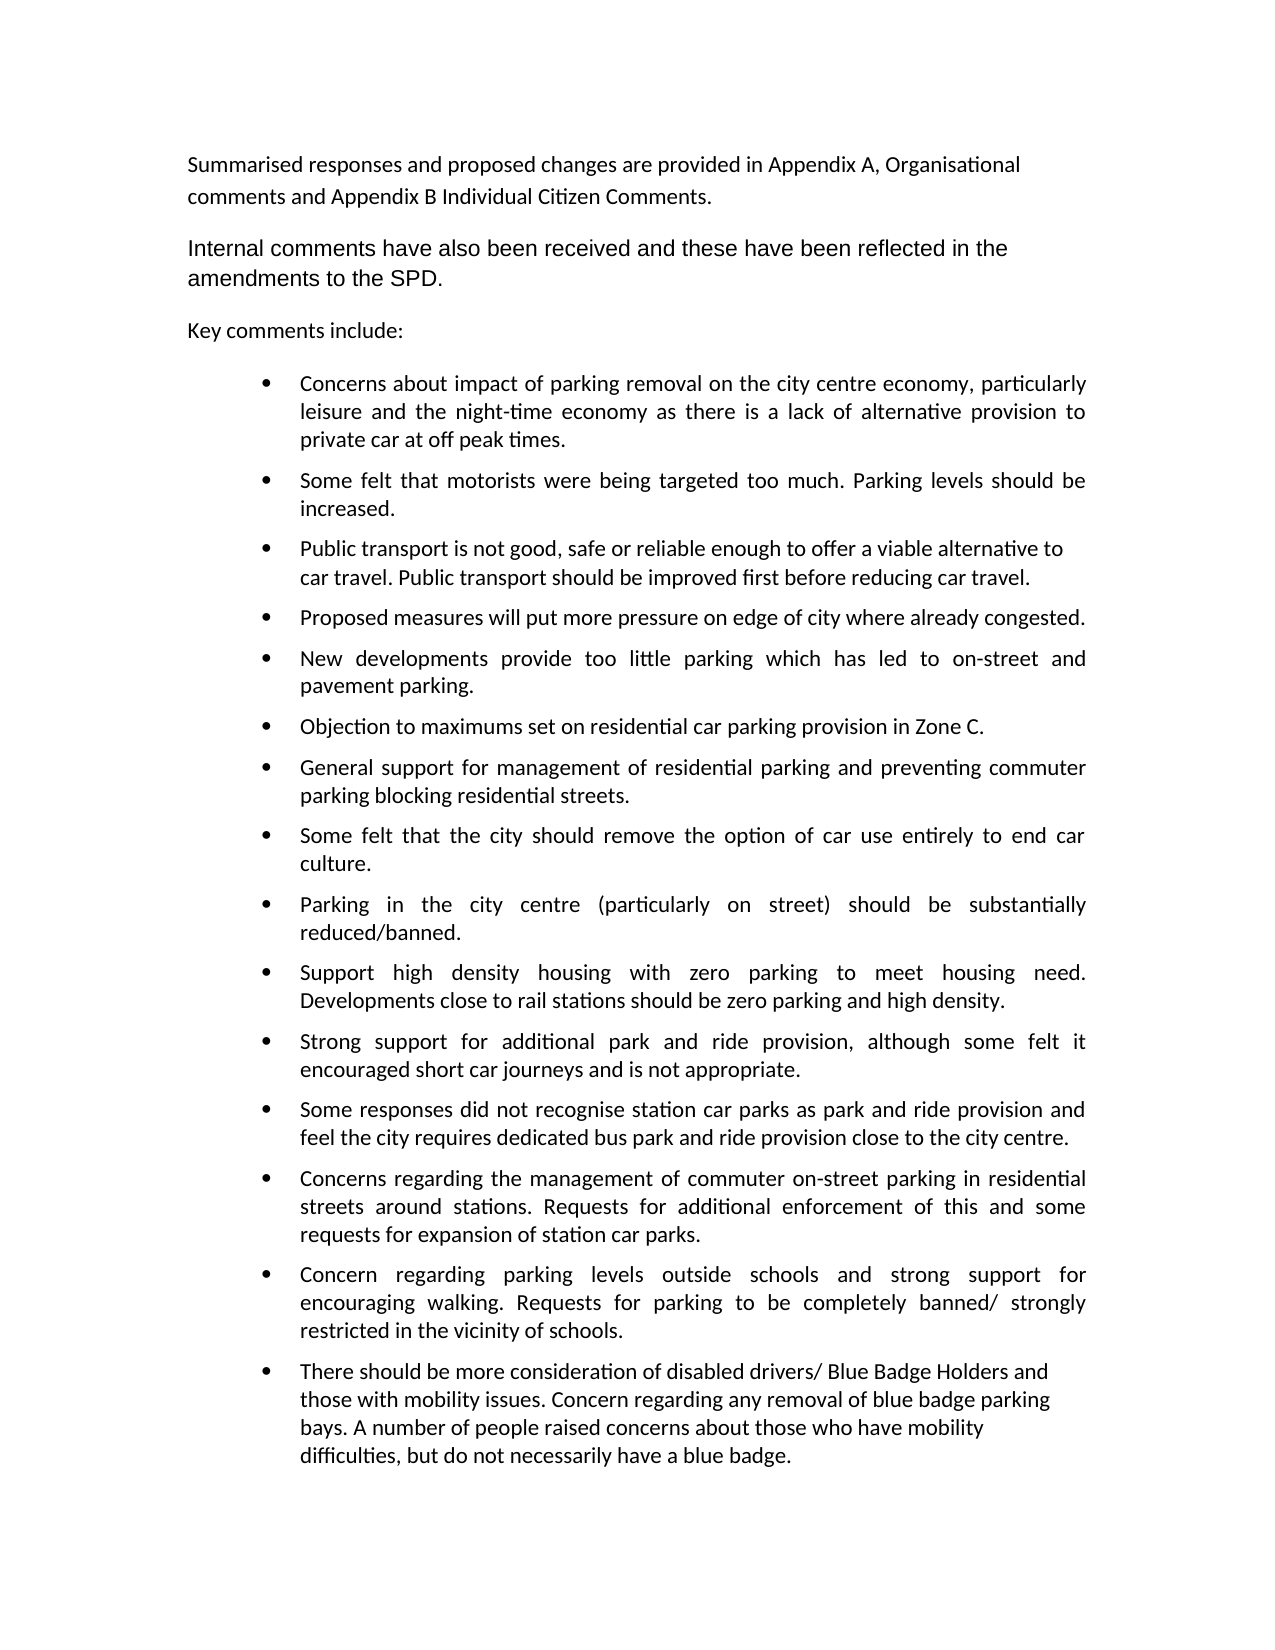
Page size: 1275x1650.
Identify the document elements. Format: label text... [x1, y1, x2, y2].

list Some felt that motorists were being targeted too much. Parking levels should be increased. [262, 466, 1087, 522]
list Objection to maximums set on residential car parking provision in Zone C. [262, 712, 1087, 740]
list Strong support for additional park and ride provision, although some felt it encouraged short car journeys and is not appropriate. [262, 1027, 1087, 1083]
list Some felt that the city should remove the option of car use entirely to end car culture. [262, 821, 1087, 877]
text Internal comments have also been received and these have been reflected in the amendments to the SPD. [187, 235, 1087, 292]
list Public transport is not good, safe or reliable enough to offer a viable alternative to car travel. Public transport should be improved first before reducing car travel. [262, 534, 1087, 591]
list Support high density housing with zero parking to meet housing need. Developments close to rail stations should be zero parking and high density. [262, 958, 1087, 1014]
text Key comments include: [187, 316, 1087, 344]
list Concern regarding parking levels outside schools and strong support for encouraging walking. Requests for parking to be completely banned/ strongly restricted in the vicinity of schools. [262, 1261, 1087, 1344]
list Some responses did not recognise station car parks as park and ride provision and feel the city requires dedicated bus park and ride provision close to the city centre. [262, 1095, 1087, 1151]
list Concerns regarding the management of commuter on-street parking in residential streets around stations. Requests for additional enforcement of this and some requests for expansion of station car parks. [262, 1164, 1087, 1248]
list There should be more consideration of disabled drivers/ Blue Badge Holders and those with mobility issues. Concern regarding any removal of blue badge parking bays. A number of people raised concerns about those who have mobility difficulties, but do not necessarily have a blue badge. [262, 1357, 1087, 1469]
text Summarised responses and proposed changes are provided in Appendix A, Organisational comments and Appendix B Individual Citizen Comments. [187, 150, 1087, 210]
list Concerns about impact of parking removal on the city centre economy, particularly leisure and the night-time economy as there is a lack of alternative provision to private car at off peak times. [262, 369, 1087, 453]
list Parking in the city centre (particularly on street) should be substantially reduced/banned. [262, 890, 1087, 946]
list General support for management of residential parking and preventing commuter parking blocking residential streets. [262, 753, 1087, 809]
list New developments provide too little parking which has led to on-street and pavement parking. [262, 644, 1087, 700]
list Proposed measures will put more pressure on edge of city where already congested. [262, 603, 1087, 631]
